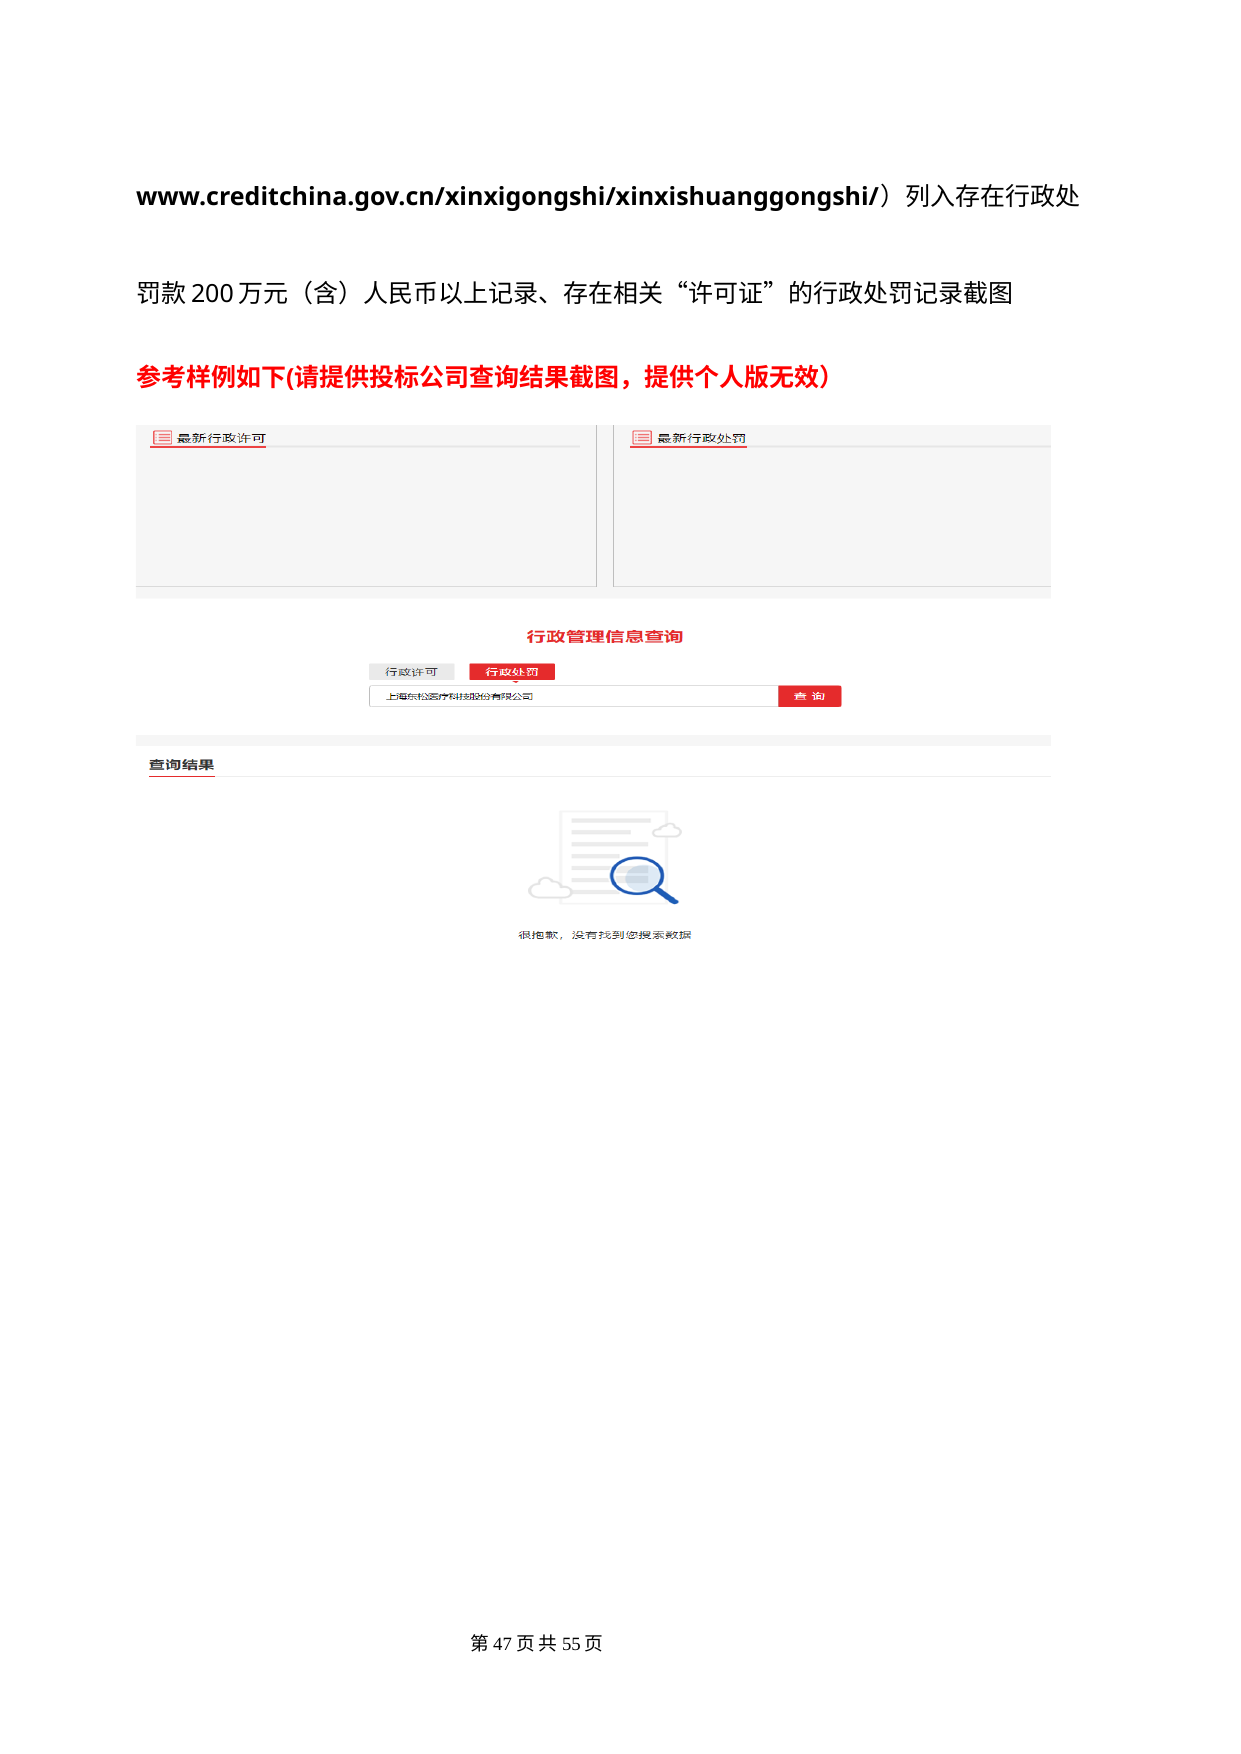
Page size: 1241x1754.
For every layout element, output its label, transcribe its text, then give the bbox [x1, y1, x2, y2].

text 参考样例如下(请提供投标公司查询结果截图，提供个人版无效） [136, 343, 1104, 408]
picture [135, 425, 1051, 945]
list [136, 162, 1104, 324]
